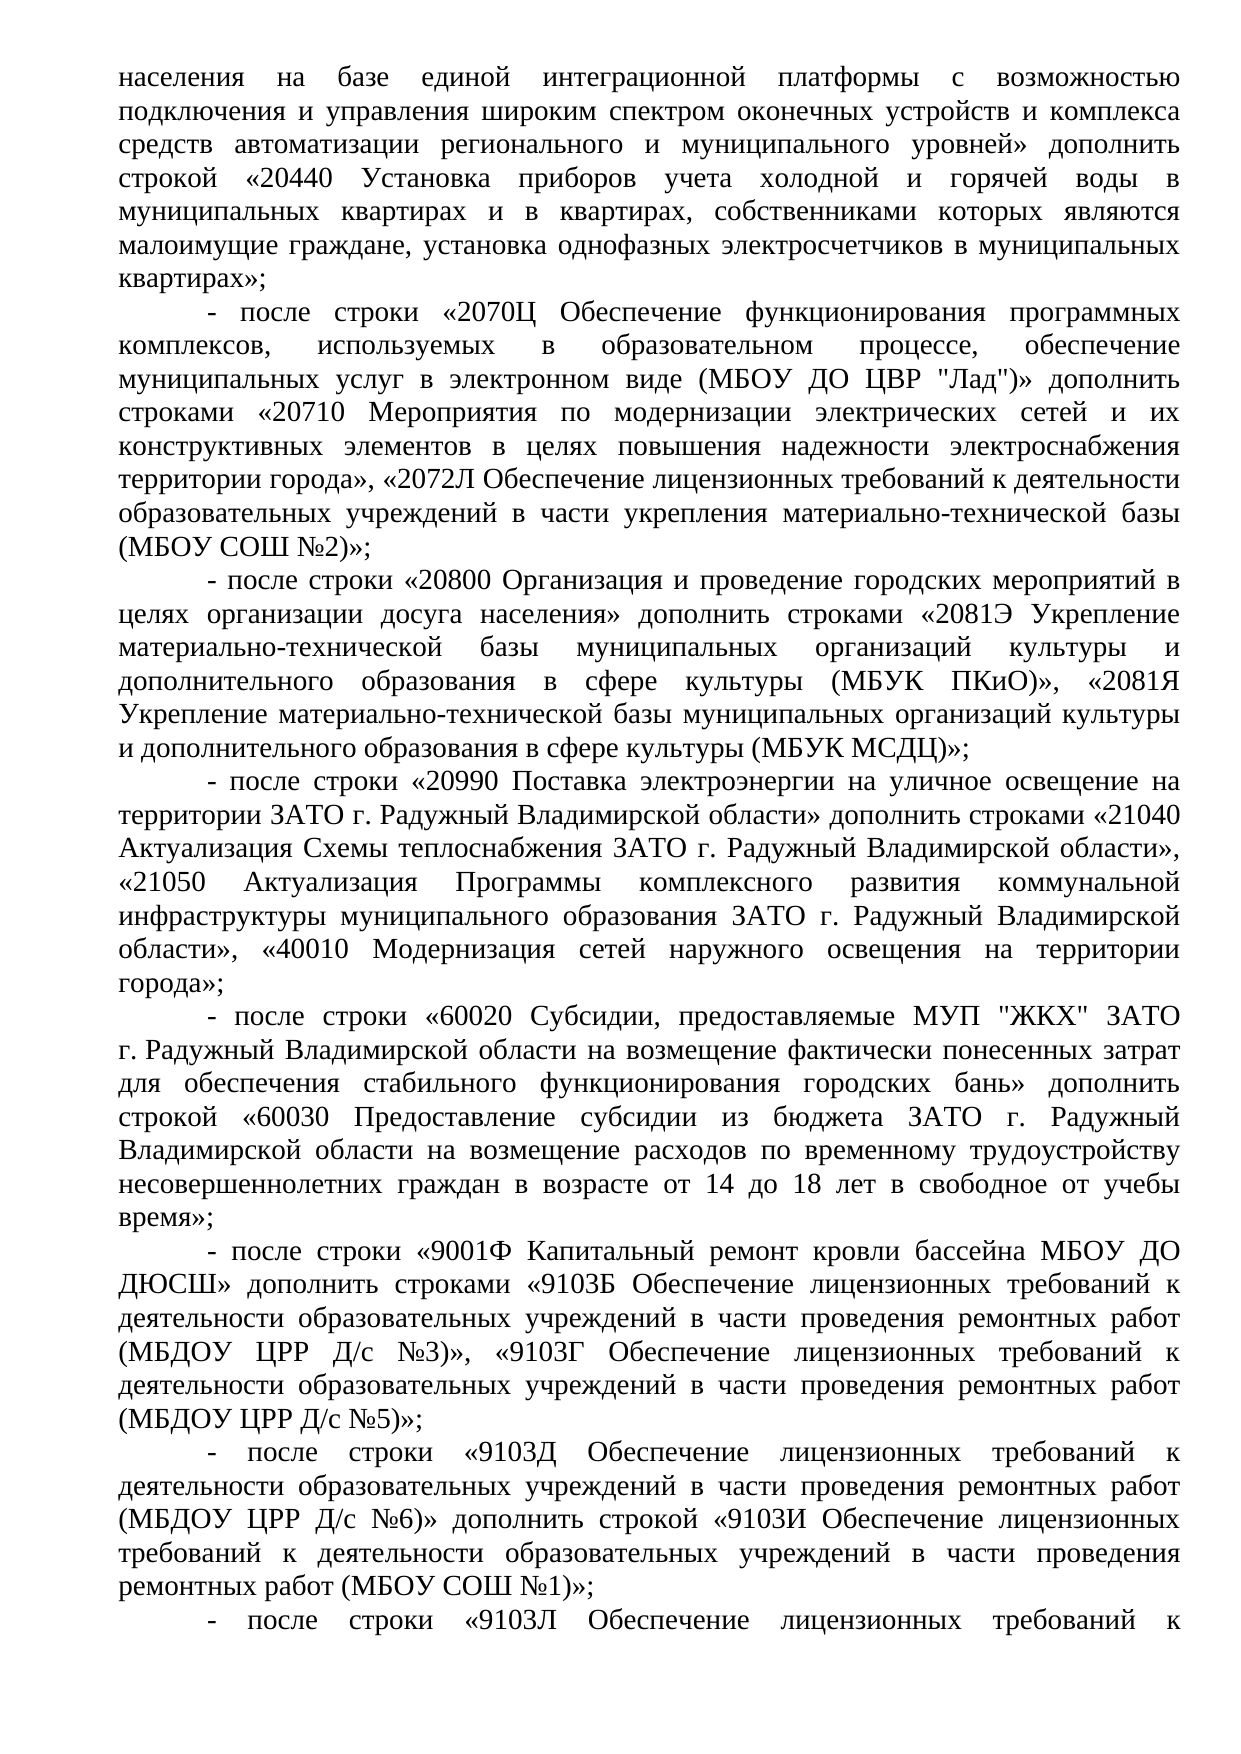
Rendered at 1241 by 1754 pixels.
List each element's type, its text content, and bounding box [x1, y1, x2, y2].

text - после строки «9001Ф Капитальный ремонт кровли бассейна МБОУ ДО ДЮСШ» дополнить строками «9103Б Обеспечение лицензионных требований к деятельности образовательных учреждений в части проведения ремонтных работ (МБДОУ ЦРР Д/с №3)», «9103Г Обеспечение лицензионных требований к деятельности образовательных учреждений в части проведения ремонтных работ (МБДОУ ЦРР Д/с №5)»; [118, 1233, 1181, 1434]
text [118, 1602, 1181, 1636]
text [118, 59, 1181, 294]
text - после строки «20990 Поставка электроэнергии на уличное освещение на территории ЗАТО г. Радужный Владимирской области» дополнить строками «21040 Актуализация Схемы теплоснабжения ЗАТО г. Радужный Владимирской области», «21050 Актуализация Программы комплексного развития коммунальной инфраструктуры муниципального образования ЗАТО г. Радужный Владимирской области», «40010 Модернизация сетей наружного освещения на территории города»; [118, 763, 1181, 998]
text - после строки «20800 Организация и проведение городских мероприятий в целях организации досуга населения» дополнить строками «2081Э Укрепление материально-технической базы муниципальных организаций культуры и дополнительного образования в сфере культуры (МБУК ПКиО)», «2081Я Укрепление материально-технической базы муниципальных организаций культуры и дополнительного образования в сфере культуры (МБУК МСДЦ)»; [118, 562, 1181, 763]
text - после строки «9103Д Обеспечение лицензионных требований к деятельности образовательных учреждений в части проведения ремонтных работ (МБДОУ ЦРР Д/с №6)» дополнить строкой «9103И Обеспечение лицензионных требований к деятельности образовательных учреждений в части проведения ремонтных работ (МБОУ СОШ №1)»; [118, 1434, 1181, 1602]
text - после строки «60020 Субсидии, предоставляемые МУП "ЖКХ" ЗАТО г. Радужный Владимирской области на возмещение фактически понесенных затрат для обеспечения стабильного функционирования городских бань» дополнить строкой «60030 Предоставление субсидии из бюджета ЗАТО г. Радужный Владимирской области на возмещение расходов по временному трудоустройству несовершеннолетних граждан в возрасте от 14 до 18 лет в свободное от учебы время»; [118, 998, 1181, 1233]
text - после строки «2070Ц Обеспечение функционирования программных комплексов, используемых в образовательном процессе, обеспечение муниципальных услуг в электронном виде (МБОУ ДО ЦВР "Лад")» дополнить строками «20710 Мероприятия по модернизации электрических сетей и их конструктивных элементов в целях повышения надежности электроснабжения территории города», «2072Л Обеспечение лицензионных требований к деятельности образовательных учреждений в части укрепления материально-технической базы (МБОУ СОШ №2)»; [118, 294, 1181, 562]
